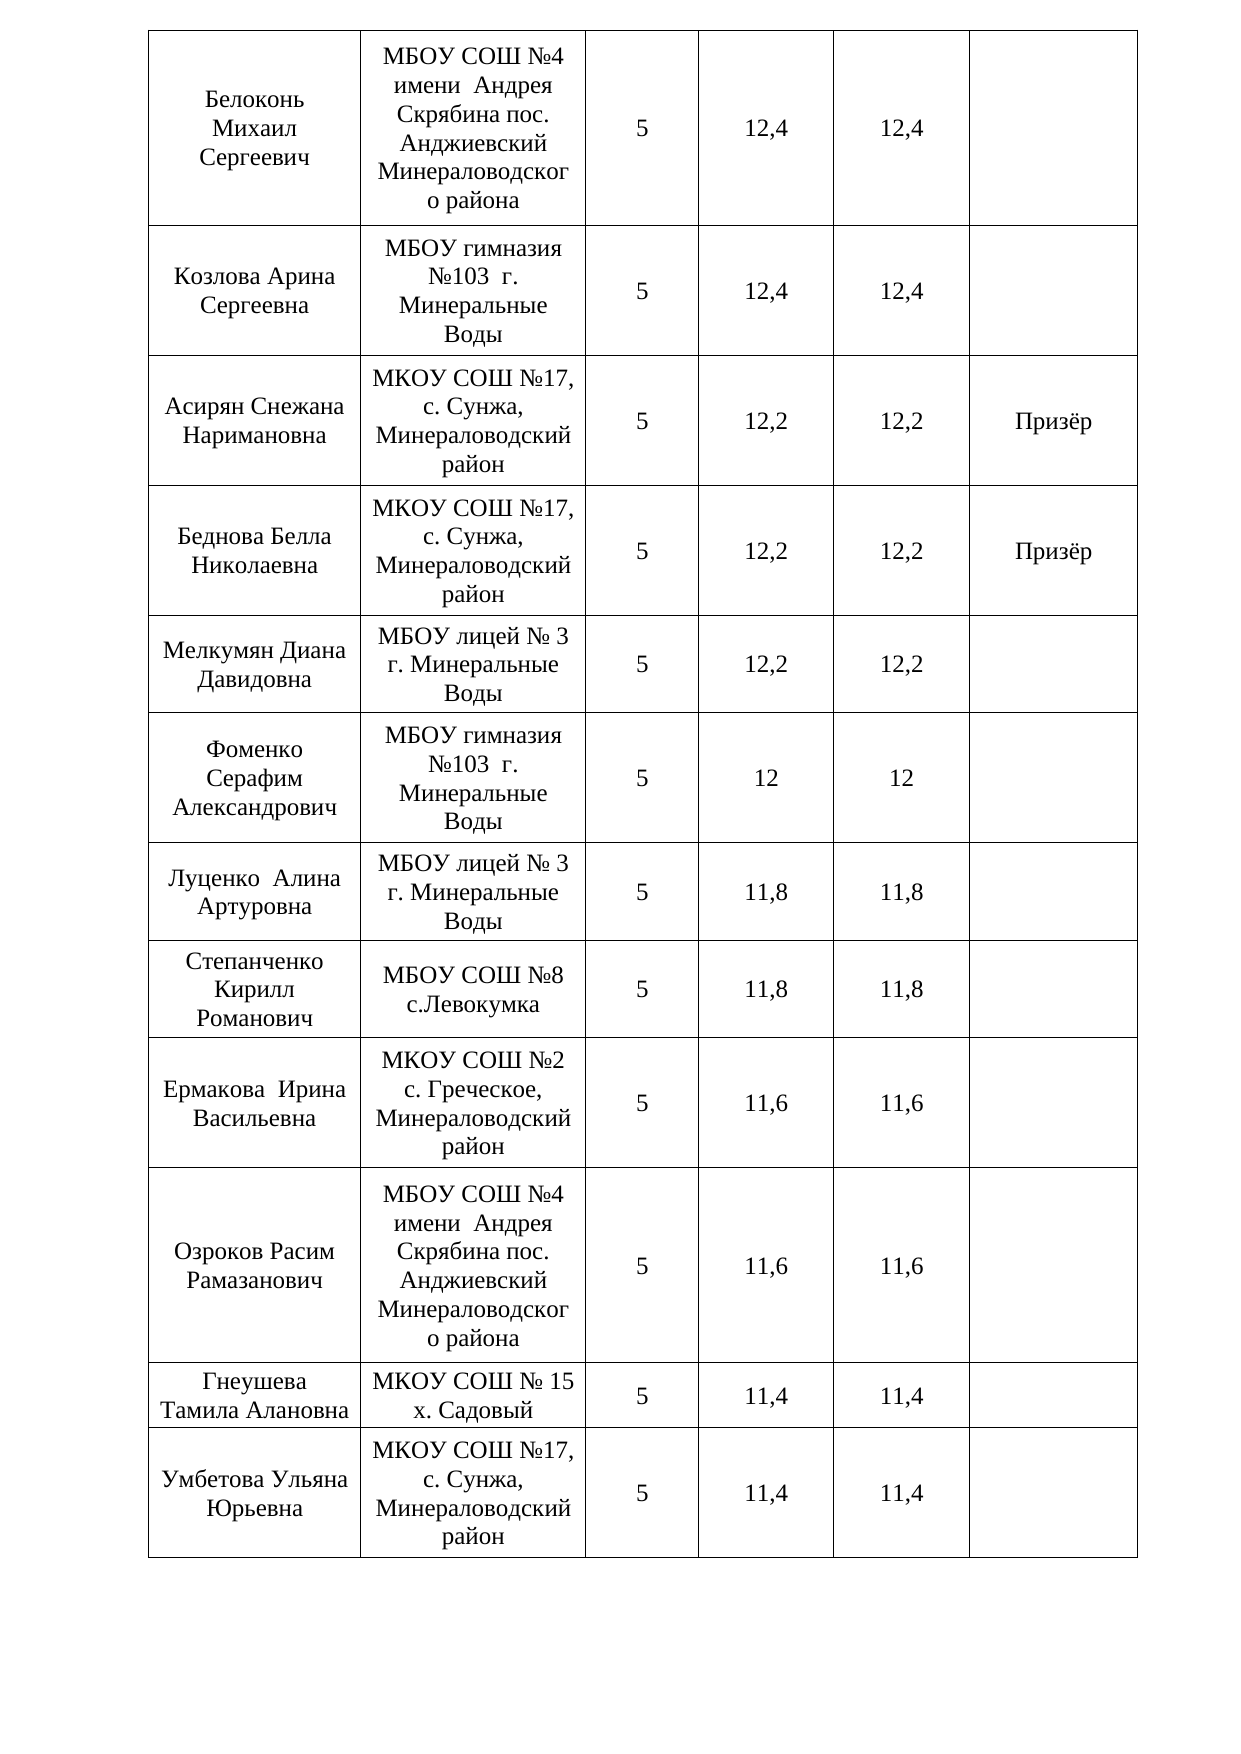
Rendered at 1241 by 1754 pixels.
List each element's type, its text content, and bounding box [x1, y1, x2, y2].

table_cell [970, 713, 1137, 842]
table_cell МКОУ СОШ №17, с. Сунжа, Минераловодский район [361, 356, 585, 484]
table_cell МКОУ СОШ №17, с. Сунжа, Минераловодский район [361, 486, 585, 614]
table_cell МБОУ гимназия №103 г. Минеральные Воды [361, 226, 585, 354]
table_cell [970, 941, 1137, 1037]
table_cell 12,4 [699, 31, 833, 224]
table_cell Луценко Алина Артуровна [149, 843, 360, 939]
table_cell 11,8 [699, 941, 833, 1037]
table_cell Призёр [970, 356, 1137, 484]
table_cell 12,2 [834, 356, 969, 484]
table_cell Озроков Расим Рамазанович [149, 1168, 360, 1362]
table_cell 12,2 [699, 486, 833, 614]
table_cell 5 [586, 486, 698, 614]
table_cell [361, 1428, 585, 1557]
table_cell Фоменко Серафим Александрович [149, 713, 360, 842]
table_cell Козлова Арина Сергеевна [149, 226, 360, 354]
table_cell Беднова Белла Николаевна [149, 486, 360, 614]
table_cell 5 [586, 713, 698, 842]
table_cell 11,4 [834, 1428, 969, 1557]
table_cell 11,4 [699, 1428, 833, 1557]
table_cell Умбетова Ульяна Юрьевна [149, 1428, 360, 1557]
table_cell 5 [586, 941, 698, 1037]
table_cell МКОУ СОШ № 15 х. Садовый [361, 1363, 585, 1427]
table_cell 5 [586, 31, 698, 224]
table_cell 11,8 [834, 941, 969, 1037]
table_cell МБОУ лицей № 3 г. Минеральные Воды [361, 843, 585, 939]
table_cell 5 [586, 1363, 698, 1427]
table_cell 5 [586, 226, 698, 354]
table_cell МБОУ гимназия №103 г. Минеральные Воды [361, 713, 585, 842]
table_cell Мелкумян Диана Давидовна [149, 616, 360, 712]
table_cell [970, 1168, 1137, 1362]
table_cell МБОУ СОШ №8 с.Левокумка [361, 941, 585, 1037]
table_cell [970, 1038, 1137, 1167]
table_cell 5 [586, 843, 698, 939]
table_cell [970, 616, 1137, 712]
table_cell Асирян Снежана Наримановна [149, 356, 360, 484]
table_cell 12,4 [834, 31, 969, 224]
table_cell 5 [586, 356, 698, 484]
table_cell Степанченко Кирилл Романович [149, 941, 360, 1037]
table_cell МБОУ СОШ №4 имени Андрея Скрябина пос. Анджиевский Минераловодского района [361, 1168, 585, 1362]
table_cell Ермакова Ирина Васильевна [149, 1038, 360, 1167]
table_cell [970, 1363, 1137, 1427]
table_cell [970, 226, 1137, 354]
table_cell 5 [586, 1038, 698, 1167]
table_cell 12,2 [834, 486, 969, 614]
table_cell 12 [699, 713, 833, 842]
table_cell Белоконь Михаил Сергеевич [149, 31, 360, 224]
table_cell [970, 1428, 1137, 1557]
table_cell [970, 843, 1137, 939]
table_cell 11,6 [834, 1168, 969, 1362]
table_cell 11,6 [699, 1168, 833, 1362]
table_cell Призёр [970, 486, 1137, 614]
table_cell 12,2 [699, 616, 833, 712]
table_cell 5 [586, 1168, 698, 1362]
table_cell 12,4 [834, 226, 969, 354]
table_cell МКОУ СОШ №2 с. Греческое, Минераловодский район [361, 1038, 585, 1167]
table_cell 12 [834, 713, 969, 842]
table_cell МБОУ СОШ №4 имени Андрея Скрябина пос. Анджиевский Минераловодского района [361, 31, 585, 224]
table_cell 12,2 [834, 616, 969, 712]
table_cell 11,8 [834, 843, 969, 939]
table_cell 5 [586, 616, 698, 712]
table_cell Гнеушева Тамила Алановна [149, 1363, 360, 1427]
table_cell 11,6 [699, 1038, 833, 1167]
table_cell 11,6 [834, 1038, 969, 1167]
table_cell 11,4 [699, 1363, 833, 1427]
table_cell 12,2 [699, 356, 833, 484]
table_cell 11,8 [699, 843, 833, 939]
table_cell 5 [586, 1428, 698, 1557]
table_cell МБОУ лицей № 3 г. Минеральные Воды [361, 616, 585, 712]
table_cell 11,4 [834, 1363, 969, 1427]
table_cell [970, 31, 1137, 224]
table_cell 12,4 [699, 226, 833, 354]
